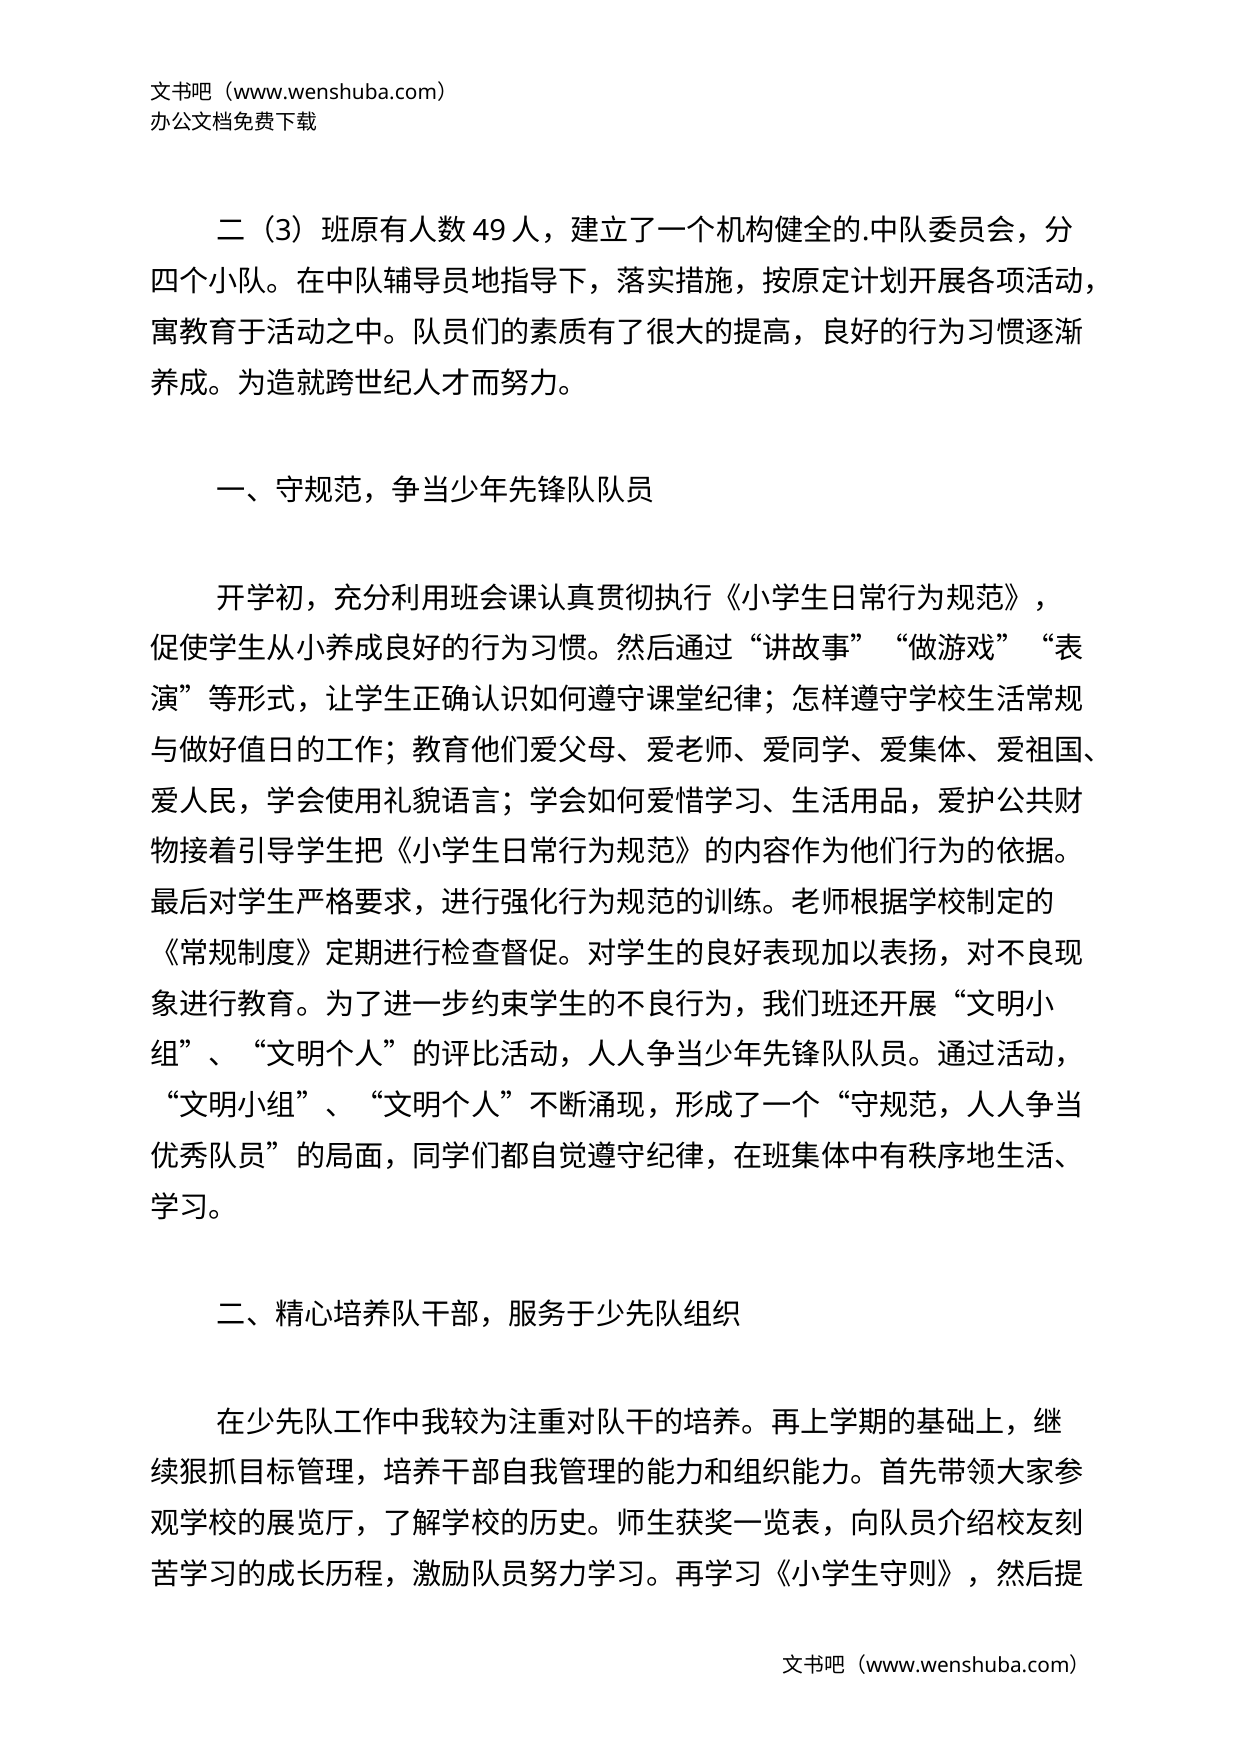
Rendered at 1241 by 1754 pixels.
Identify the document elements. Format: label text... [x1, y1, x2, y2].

text 二、精心培养队干部，服务于少先队组织 [150, 1291, 1090, 1333]
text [150, 1398, 1090, 1593]
text 开学初，充分利用班会课认真贯彻执行《小学生日常行为规范》，促使学生从小养成良好的行为习惯。然后通过“讲故事”“做游戏”“表演”等形式，让学生正确认识如何遵守课堂纪律；怎样遵守学校生活常规与做好值日的工作；教育他们爱父母、爱老师、爱同学、爱集体、爱祖国、爱人民，学会使用礼貌语言；学会如何爱惜学习、生活用品，爱护公共财物接着引导学生把《小学生日常行为规范》的内容作为他们行为的依据。最后对学生严格要求，进行强化行为规范的训练。老师根据学校制定的《常规制度》定期进行检查督促。对学生的良好表现加以表扬，对不良现象进行教育。为了进一步约束学生的不良行为，我们班还开展“文明小组”、“文明个人”的评比活动，人人争当少年先锋队队员。通过活动，“文明小组”、“文明个人”不断涌现，形成了一个“守规范，人人争当优秀队员”的局面，同学们都自觉遵守纪律，在班集体中有秩序地生活、学习。 [150, 574, 1090, 1225]
text 二（3）班原有人数49人，建立了一个机构健全的.中队委员会，分四个小队。在中队辅导员地指导下，落实措施，按原定计划开展各项活动，寓教育于活动之中。队员们的素质有了很大的提高，良好的行为习惯逐渐养成。为造就跨世纪人才而努力。 [150, 207, 1090, 401]
text 一、守规范，争当少年先锋队队员 [150, 467, 1090, 509]
